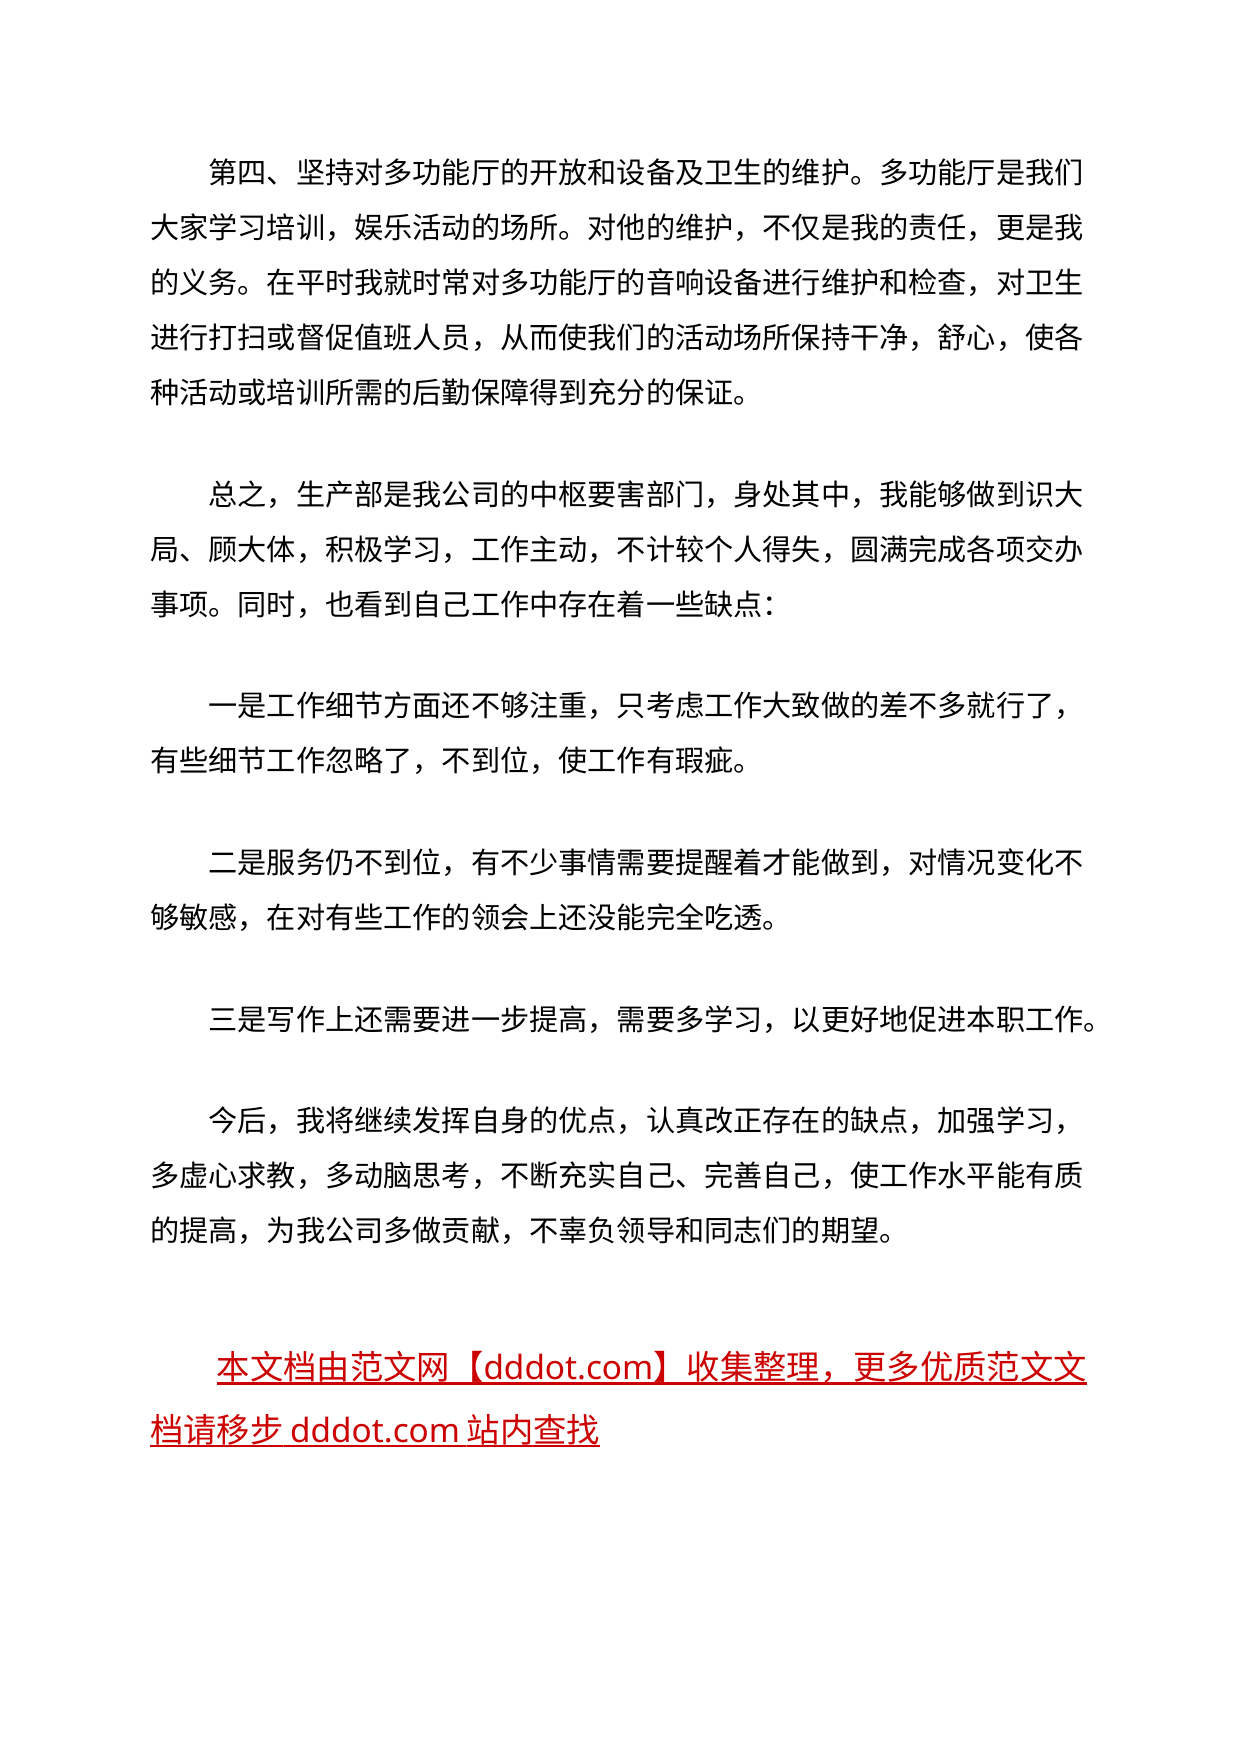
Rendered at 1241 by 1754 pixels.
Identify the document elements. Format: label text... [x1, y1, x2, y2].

text 本文档由范文网【dddot.com】收集整理，更多优质范文文档请移步dddot.com站内查找 [150, 1341, 1090, 1452]
text 第四、坚持对多功能厅的开放和设备及卫生的维护。多功能厅是我们大家学习培训，娱乐活动的场所。对他的维护，不仅是我的责任，更是我的义务。在平时我就时常对多功能厅的音响设备进行维护和检查，对卫生进行打扫或督促值班人员，从而使我们的活动场所保持干净，舒心，使各种活动或培训所需的后勤保障得到充分的保证。 [150, 150, 1090, 412]
text 总之，生产部是我公司的中枢要害部门，身处其中，我能够做到识大局、顾大体，积极学习，工作主动，不计较个人得失，圆满完成各项交办事项。同时，也看到自己工作中存在着一些缺点： [150, 471, 1090, 623]
text 一是工作细节方面还不够注重，只考虑工作大致做的差不多就行了，有些细节工作忽略了，不到位，使工作有瑕疵。 [150, 683, 1090, 780]
text 今后，我将继续发挥自身的优点，认真改正存在的缺点，加强学习，多虚心求教，多动脑思考，不断充实自己、完善自己，使工作水平能有质的提高，为我公司多做贡献，不辜负领导和同志们的期望。 [150, 1098, 1090, 1250]
text 三是写作上还需要进一步提高，需要多学习，以更好地促进本职工作。 [150, 996, 1090, 1038]
text 二是服务仍不到位，有不少事情需要提醒着才能做到，对情况变化不够敏感，在对有些工作的领会上还没能完全吃透。 [150, 839, 1090, 937]
